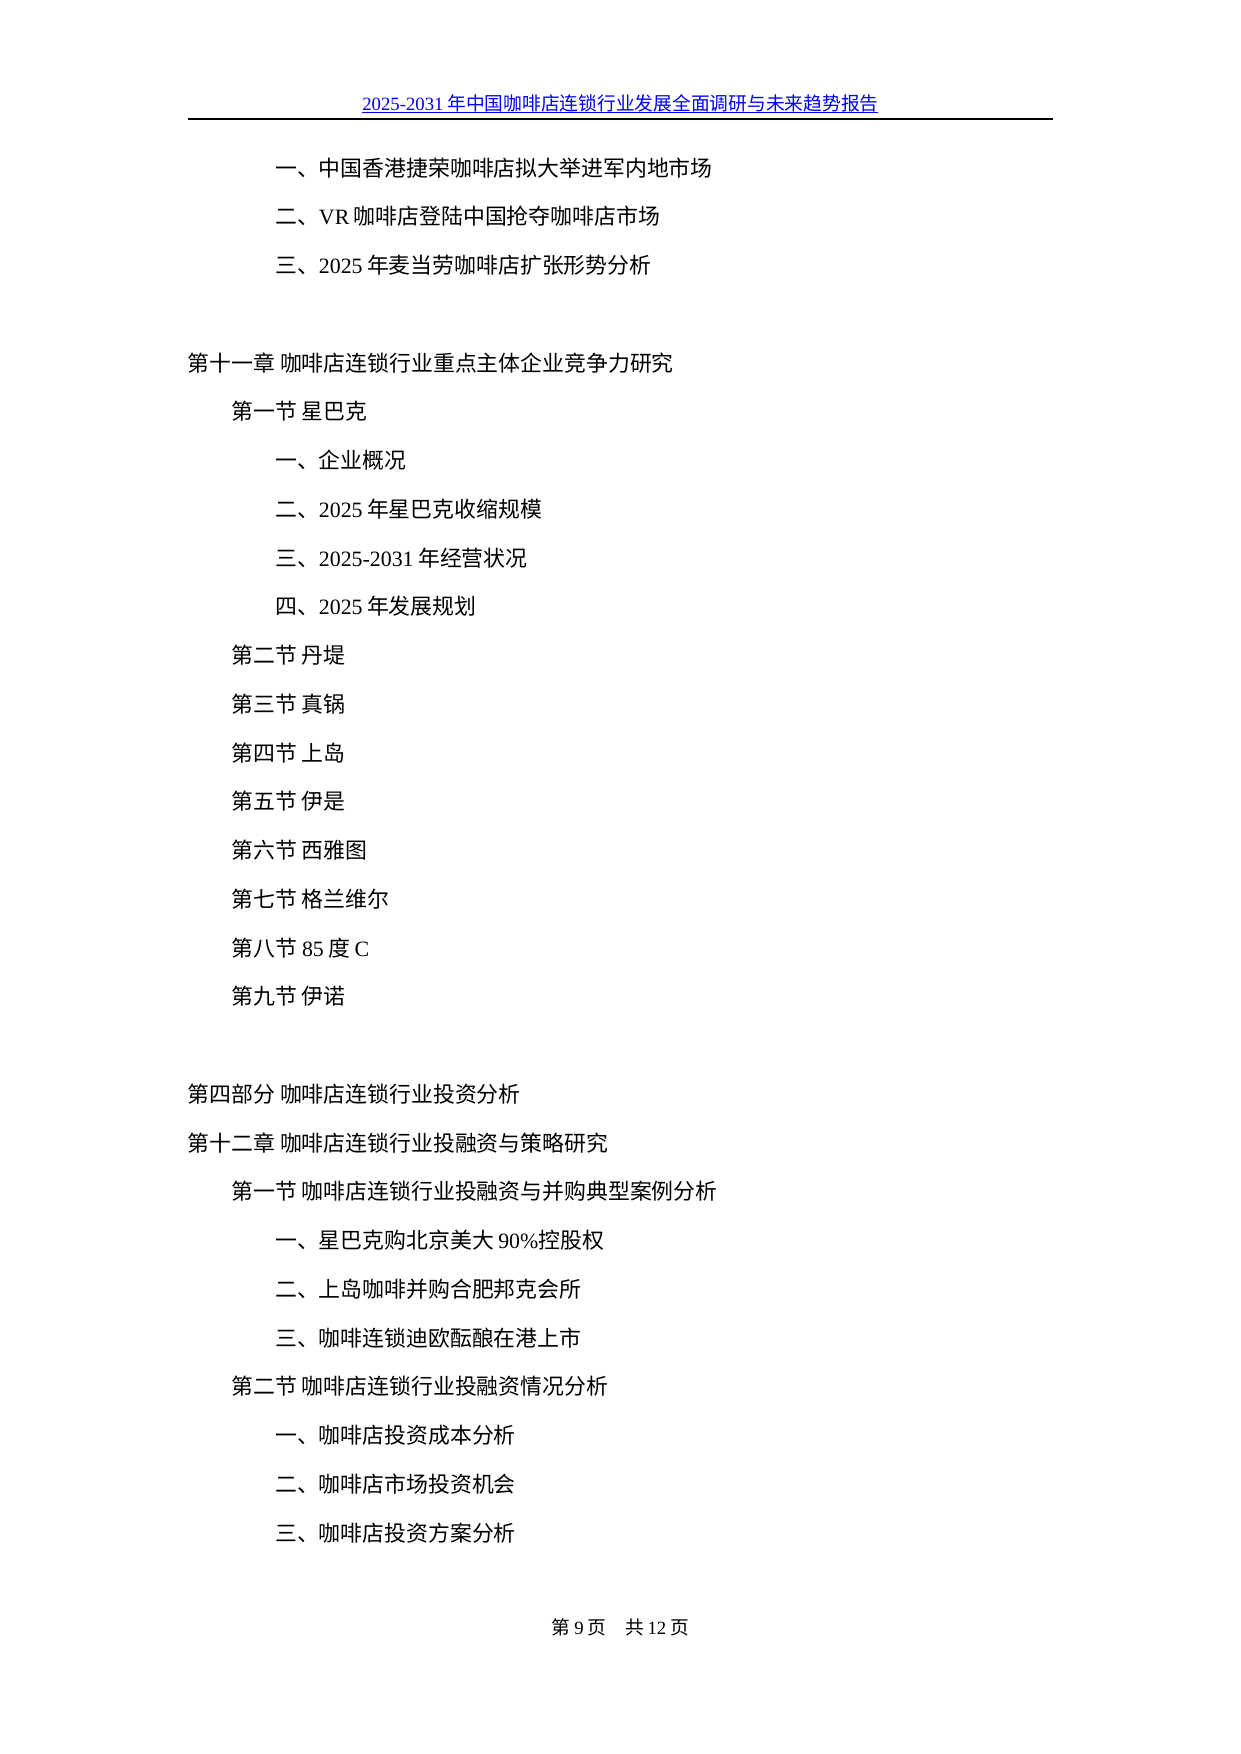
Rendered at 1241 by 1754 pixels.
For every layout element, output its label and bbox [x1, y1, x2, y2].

text [187, 150, 1053, 1548]
